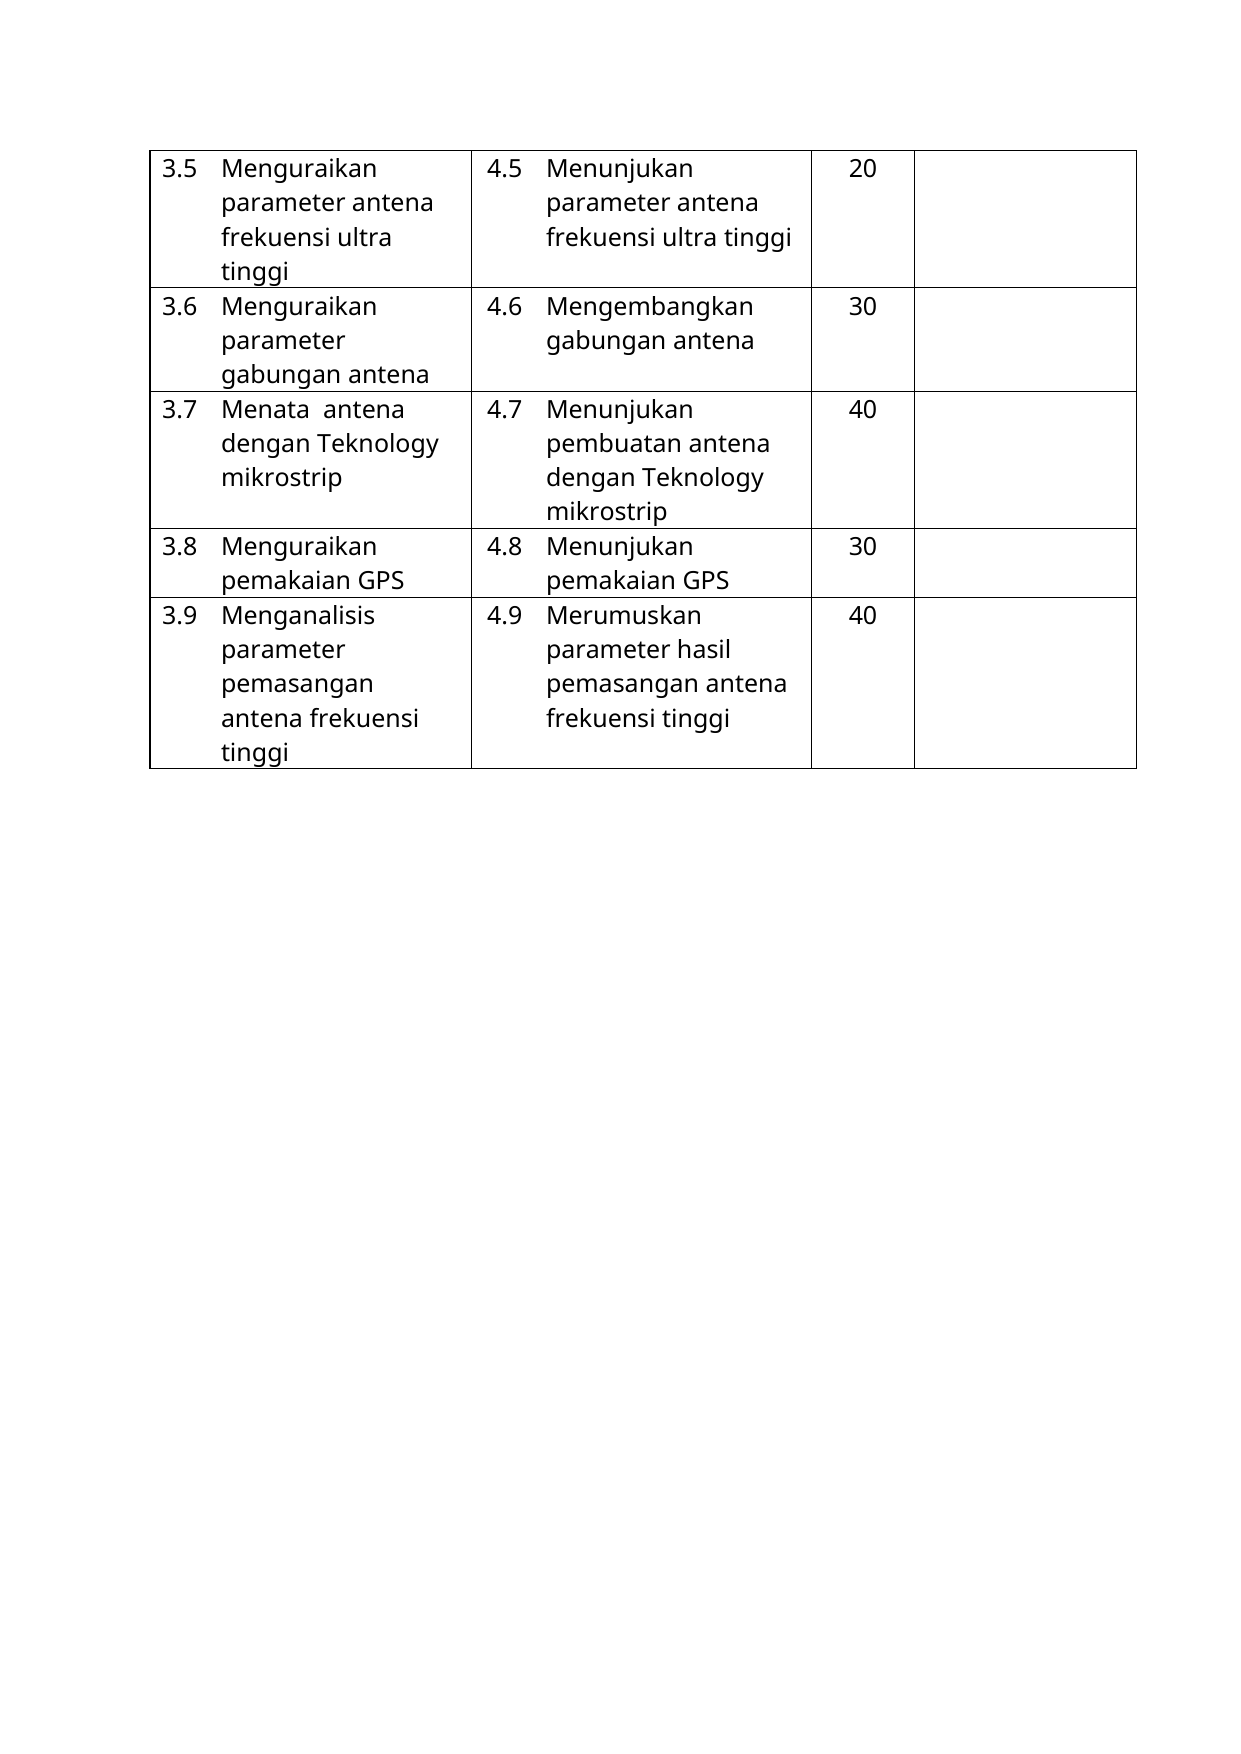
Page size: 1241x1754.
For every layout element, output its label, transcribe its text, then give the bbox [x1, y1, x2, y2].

table_cell Merumuskan parameter hasil pemasangan antena frekuensi tinggi [472, 598, 811, 768]
table_cell 30 [812, 288, 914, 391]
table_cell Menguraikan parameter antena frekuensi ultra tinggi [151, 151, 471, 287]
table_cell Menunjukan parameter antena frekuensi ultra tinggi [472, 151, 811, 287]
table_cell [915, 288, 1136, 391]
table_cell 20 [812, 151, 914, 287]
table_cell Mengembangkan gabungan antena [472, 288, 811, 391]
table_cell Menunjukan pemakaian GPS [472, 529, 811, 597]
table_cell Menguraikan pemakaian GPS [151, 529, 471, 597]
table_cell [915, 529, 1136, 597]
table_cell Menunjukan pembuatan antena dengan Teknology mikrostrip [472, 392, 811, 528]
table_cell [915, 151, 1136, 287]
table_cell Menganalisis parameter pemasangan antena frekuensi tinggi [151, 598, 471, 768]
table_cell [915, 598, 1136, 768]
table_cell [915, 392, 1136, 528]
table_cell Menguraikan parameter gabungan antena [151, 288, 471, 391]
table_cell 30 [812, 529, 914, 597]
table_cell 40 [812, 392, 914, 528]
table_cell 40 [812, 598, 914, 768]
table_cell Menata antena dengan Teknology mikrostrip [151, 392, 471, 528]
